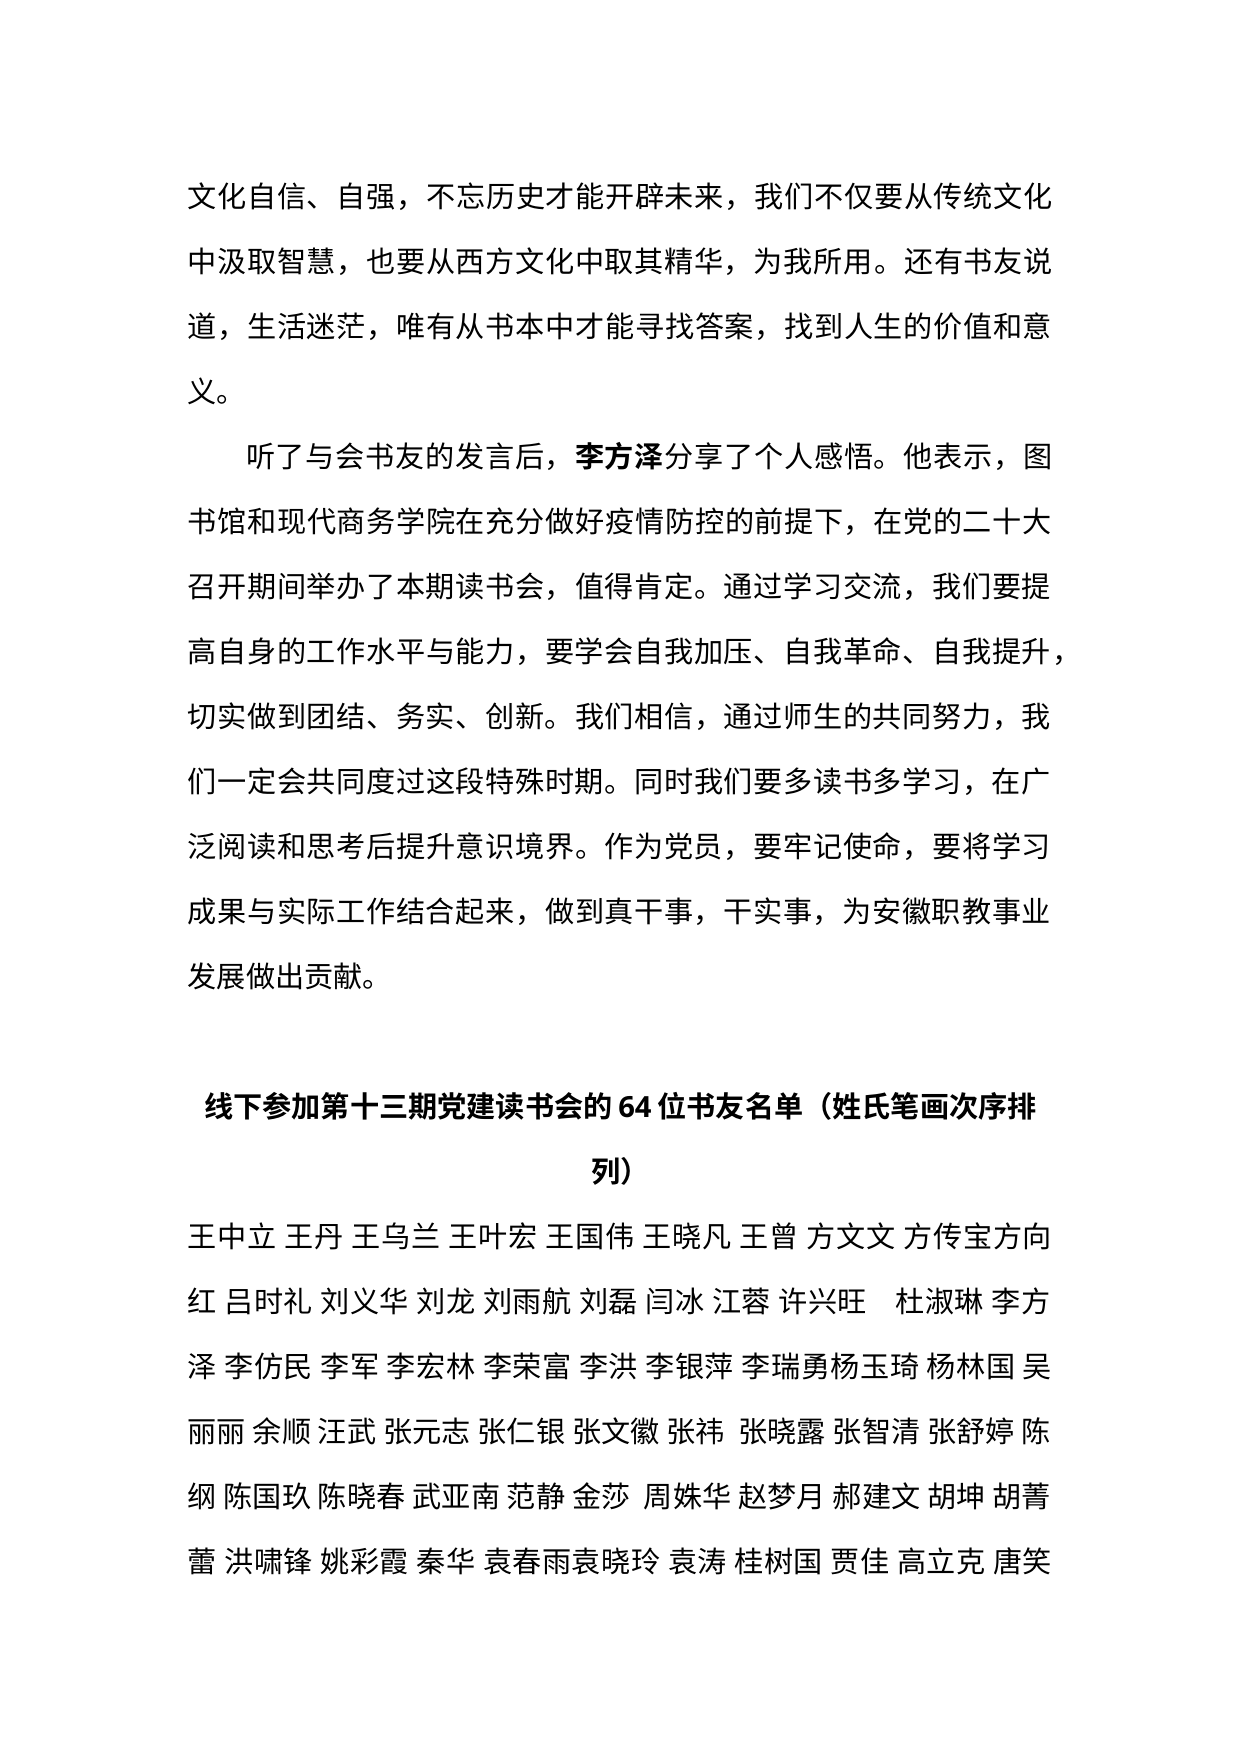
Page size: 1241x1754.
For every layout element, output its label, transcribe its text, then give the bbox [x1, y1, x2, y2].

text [187, 162, 1053, 422]
text 听了与会书友的发言后，李方泽分享了个人感悟。他表示，图书馆和现代商务学院在充分做好疫情防控的前提下，在党的二十大召开期间举办了本期读书会，值得肯定。通过学习交流，我们要提高自身的工作水平与能力，要学会自我加压、自我革命、自我提升，切实做到团结、务实、创新。我们相信，通过师生的共同努力，我们一定会共同度过这段特殊时期。同时我们要多读书多学习，在广泛阅读和思考后提升意识境界。作为党员，要牢记使命，要将学习成果与实际工作结合起来，做到真干事，干实事，为安徽职教事业发展做出贡献。 [187, 422, 1053, 1007]
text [187, 1202, 1053, 1592]
text 线下参加第十三期党建读书会的64位书友名单（姓氏笔画次序排列） [187, 1072, 1053, 1202]
